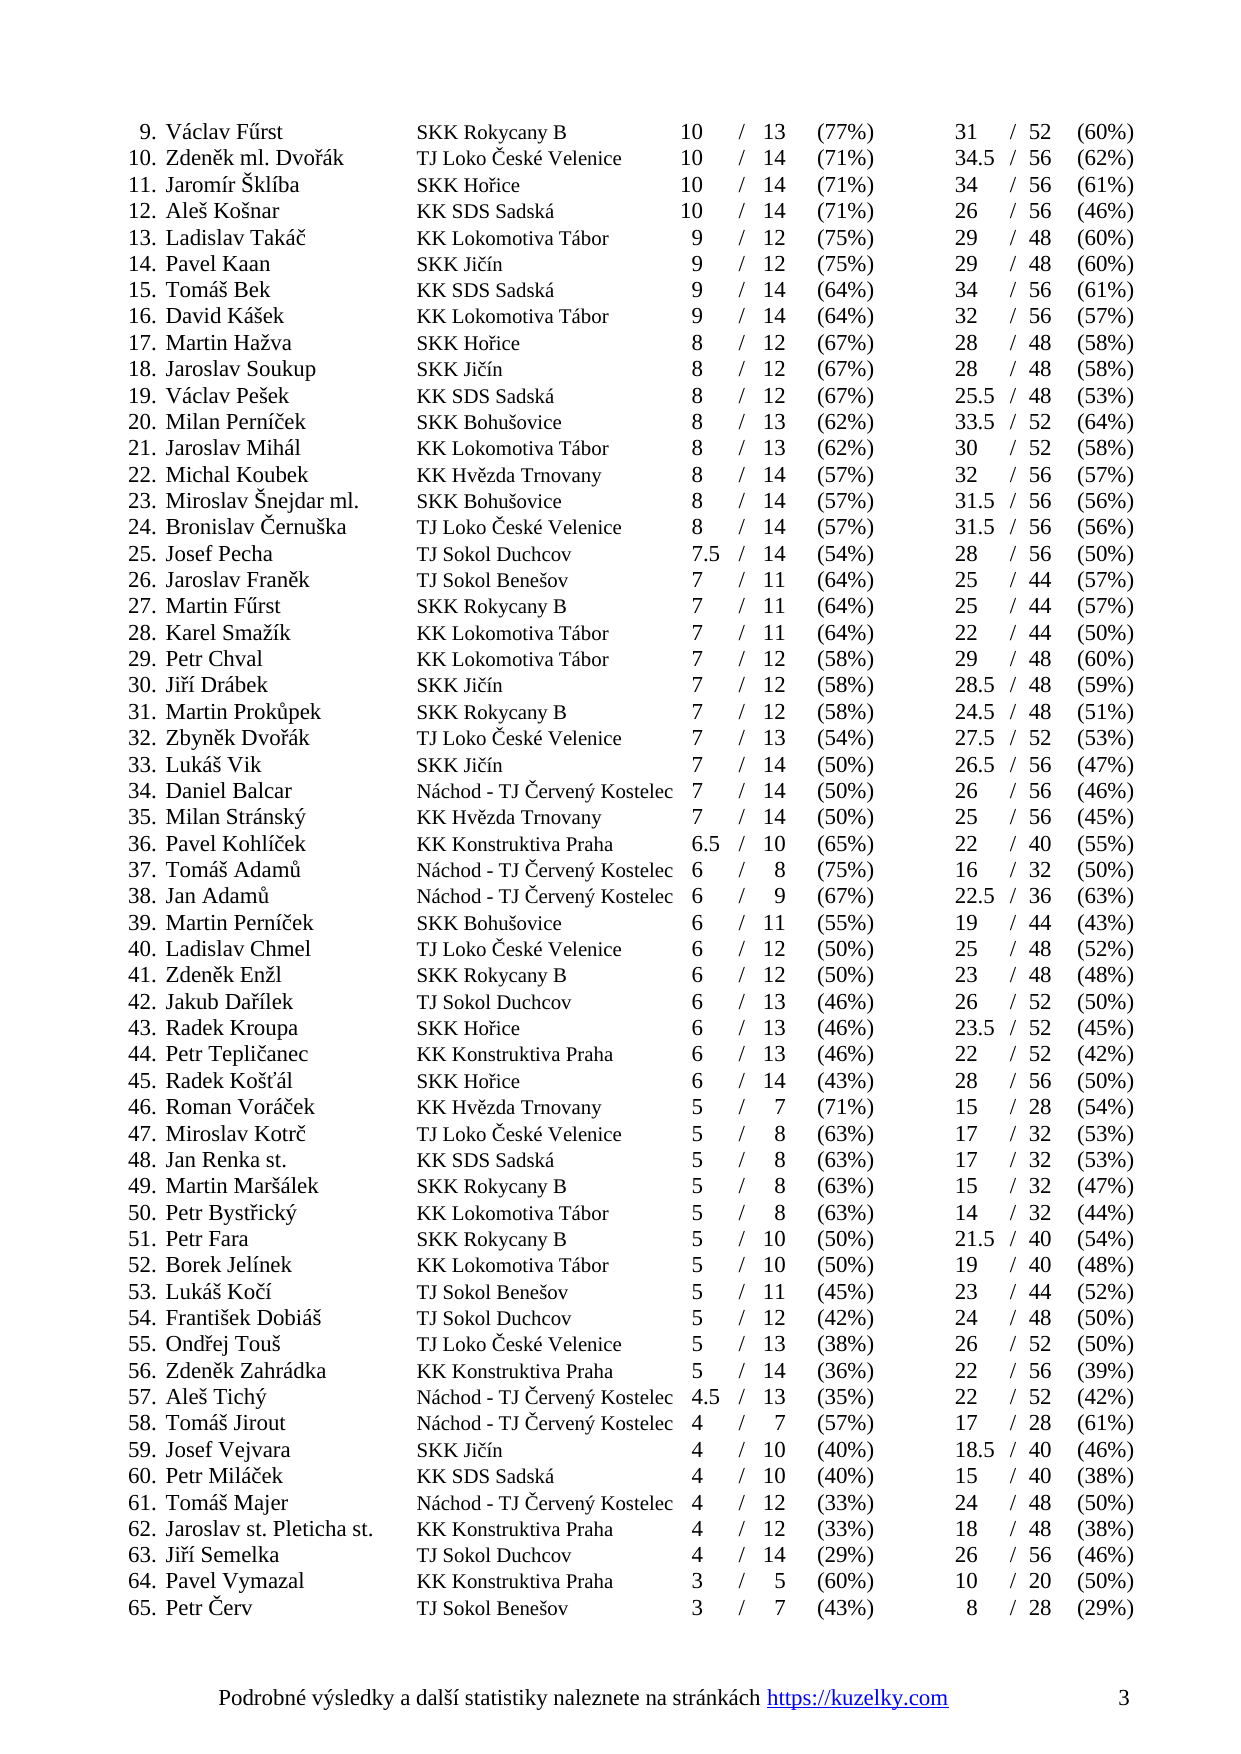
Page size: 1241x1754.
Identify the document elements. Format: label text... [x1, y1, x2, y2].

text 63. Jiří Semelka TJ Sokol Duchcov 4 / 14 (29%) 26 / 56 (46%) [106, 1541, 1134, 1568]
text 35. Milan Stránský KK Hvězda Trnovany 7 / 14 (50%) 25 / 56 (45%) [106, 803, 1134, 830]
text 45. Radek Košťál SKK Hořice 6 / 14 (43%) 28 / 56 (50%) [106, 1067, 1134, 1093]
text 56. Zdeněk Zahrádka KK Konstruktiva Praha 5 / 14 (36%) 22 / 56 (39%) [106, 1357, 1134, 1383]
text 16. David Kášek KK Lokomotiva Tábor 9 / 14 (64%) 32 / 56 (57%) [106, 303, 1134, 329]
text 25. Josef Pecha TJ Sokol Duchcov 7.5 / 14 (54%) 28 / 56 (50%) [106, 540, 1134, 566]
text 59. Josef Vejvara SKK Jičín 4 / 10 (40%) 18.5 / 40 (46%) [106, 1436, 1134, 1462]
text 43. Radek Kroupa SKK Hořice 6 / 13 (46%) 23.5 / 52 (45%) [106, 1014, 1134, 1041]
text 39. Martin Perníček SKK Bohušovice 6 / 11 (55%) 19 / 44 (43%) [106, 909, 1134, 935]
text 23. Miroslav Šnejdar ml. SKK Bohušovice 8 / 14 (57%) 31.5 / 56 (56%) [106, 487, 1134, 513]
text 19. Václav Pešek KK SDS Sadská 8 / 12 (67%) 25.5 / 48 (53%) [106, 382, 1134, 408]
text 46. Roman Voráček KK Hvězda Trnovany 5 / 7 (71%) 15 / 28 (54%) [106, 1093, 1134, 1119]
text 36. Pavel Kohlíček KK Konstruktiva Praha 6.5 / 10 (65%) 22 / 40 (55%) [106, 830, 1134, 856]
text 12. Aleš Košnar KK SDS Sadská 10 / 14 (71%) 26 / 56 (46%) [106, 197, 1134, 223]
text 61. Tomáš Majer Náchod - TJ Červený Kostelec 4 / 12 (33%) 24 / 48 (50%) [106, 1488, 1134, 1515]
text 62. Jaroslav st. Pleticha st. KK Konstruktiva Praha 4 / 12 (33%) 18 / 48 (38%) [106, 1515, 1134, 1541]
text 42. Jakub Dařílek TJ Sokol Duchcov 6 / 13 (46%) 26 / 52 (50%) [106, 988, 1134, 1014]
text 34. Daniel Balcar Náchod - TJ Červený Kostelec 7 / 14 (50%) 26 / 56 (46%) [106, 777, 1134, 803]
text 15. Tomáš Bek KK SDS Sadská 9 / 14 (64%) 34 / 56 (61%) [106, 276, 1134, 303]
text 50. Petr Bystřický KK Lokomotiva Tábor 5 / 8 (63%) 14 / 32 (44%) [106, 1199, 1134, 1225]
text 53. Lukáš Kočí TJ Sokol Benešov 5 / 11 (45%) 23 / 44 (52%) [106, 1278, 1134, 1304]
text 57. Aleš Tichý Náchod - TJ Červený Kostelec 4.5 / 13 (35%) 22 / 52 (42%) [106, 1383, 1134, 1409]
text 17. Martin Hažva SKK Hořice 8 / 12 (67%) 28 / 48 (58%) [106, 329, 1134, 355]
text 55. Ondřej Touš TJ Loko České Velenice 5 / 13 (38%) 26 / 52 (50%) [106, 1330, 1134, 1357]
text 28. Karel Smažík KK Lokomotiva Tábor 7 / 11 (64%) 22 / 44 (50%) [106, 619, 1134, 645]
text 64. Pavel Vymazal KK Konstruktiva Praha 3 / 5 (60%) 10 / 20 (50%) [106, 1568, 1134, 1594]
text 54. František Dobiáš TJ Sokol Duchcov 5 / 12 (42%) 24 / 48 (50%) [106, 1304, 1134, 1330]
text 44. Petr Tepličanec KK Konstruktiva Praha 6 / 13 (46%) 22 / 52 (42%) [106, 1041, 1134, 1067]
text 13. Ladislav Takáč KK Lokomotiva Tábor 9 / 12 (75%) 29 / 48 (60%) [106, 223, 1134, 250]
text 21. Jaroslav Mihál KK Lokomotiva Tábor 8 / 13 (62%) 30 / 52 (58%) [106, 434, 1134, 461]
text 20. Milan Perníček SKK Bohušovice 8 / 13 (62%) 33.5 / 52 (64%) [106, 408, 1134, 434]
text 22. Michal Koubek KK Hvězda Trnovany 8 / 14 (57%) 32 / 56 (57%) [106, 461, 1134, 487]
text 11. Jaromír Šklíba SKK Hořice 10 / 14 (71%) 34 / 56 (61%) [106, 171, 1134, 197]
text 52. Borek Jelínek KK Lokomotiva Tábor 5 / 10 (50%) 19 / 40 (48%) [106, 1251, 1134, 1278]
text 18. Jaroslav Soukup SKK Jičín 8 / 12 (67%) 28 / 48 (58%) [106, 355, 1134, 382]
text 9. Václav Fűrst SKK Rokycany B 10 / 13 (77%) 31 / 52 (60%) [106, 118, 1134, 144]
text 40. Ladislav Chmel TJ Loko České Velenice 6 / 12 (50%) 25 / 48 (52%) [106, 935, 1134, 961]
text 51. Petr Fara SKK Rokycany B 5 / 10 (50%) 21.5 / 40 (54%) [106, 1225, 1134, 1251]
text 41. Zdeněk Enžl SKK Rokycany B 6 / 12 (50%) 23 / 48 (48%) [106, 961, 1134, 988]
text 24. Bronislav Černuška TJ Loko České Velenice 8 / 14 (57%) 31.5 / 56 (56%) [106, 513, 1134, 540]
text 38. Jan Adamů Náchod - TJ Červený Kostelec 6 / 9 (67%) 22.5 / 36 (63%) [106, 882, 1134, 909]
text 29. Petr Chval KK Lokomotiva Tábor 7 / 12 (58%) 29 / 48 (60%) [106, 645, 1134, 672]
text 31. Martin Prokůpek SKK Rokycany B 7 / 12 (58%) 24.5 / 48 (51%) [106, 698, 1134, 724]
text 65. Petr Červ TJ Sokol Benešov 3 / 7 (43%) 8 / 28 (29%) [106, 1594, 1134, 1620]
text 26. Jaroslav Franěk TJ Sokol Benešov 7 / 11 (64%) 25 / 44 (57%) [106, 566, 1134, 592]
text 58. Tomáš Jirout Náchod - TJ Červený Kostelec 4 / 7 (57%) 17 / 28 (61%) [106, 1409, 1134, 1436]
text 60. Petr Miláček KK SDS Sadská 4 / 10 (40%) 15 / 40 (38%) [106, 1462, 1134, 1488]
text 47. Miroslav Kotrč TJ Loko České Velenice 5 / 8 (63%) 17 / 32 (53%) [106, 1119, 1134, 1146]
text 33. Lukáš Vik SKK Jičín 7 / 14 (50%) 26.5 / 56 (47%) [106, 751, 1134, 777]
text 48. Jan Renka st. KK SDS Sadská 5 / 8 (63%) 17 / 32 (53%) [106, 1146, 1134, 1172]
text 49. Martin Maršálek SKK Rokycany B 5 / 8 (63%) 15 / 32 (47%) [106, 1172, 1134, 1199]
text 37. Tomáš Adamů Náchod - TJ Červený Kostelec 6 / 8 (75%) 16 / 32 (50%) [106, 856, 1134, 882]
text 32. Zbyněk Dvořák TJ Loko České Velenice 7 / 13 (54%) 27.5 / 52 (53%) [106, 724, 1134, 751]
text 10. Zdeněk ml. Dvořák TJ Loko České Velenice 10 / 14 (71%) 34.5 / 56 (62%) [106, 144, 1134, 171]
text 30. Jiří Drábek SKK Jičín 7 / 12 (58%) 28.5 / 48 (59%) [106, 672, 1134, 698]
text 14. Pavel Kaan SKK Jičín 9 / 12 (75%) 29 / 48 (60%) [106, 250, 1134, 276]
text 27. Martin Fűrst SKK Rokycany B 7 / 11 (64%) 25 / 44 (57%) [106, 592, 1134, 619]
